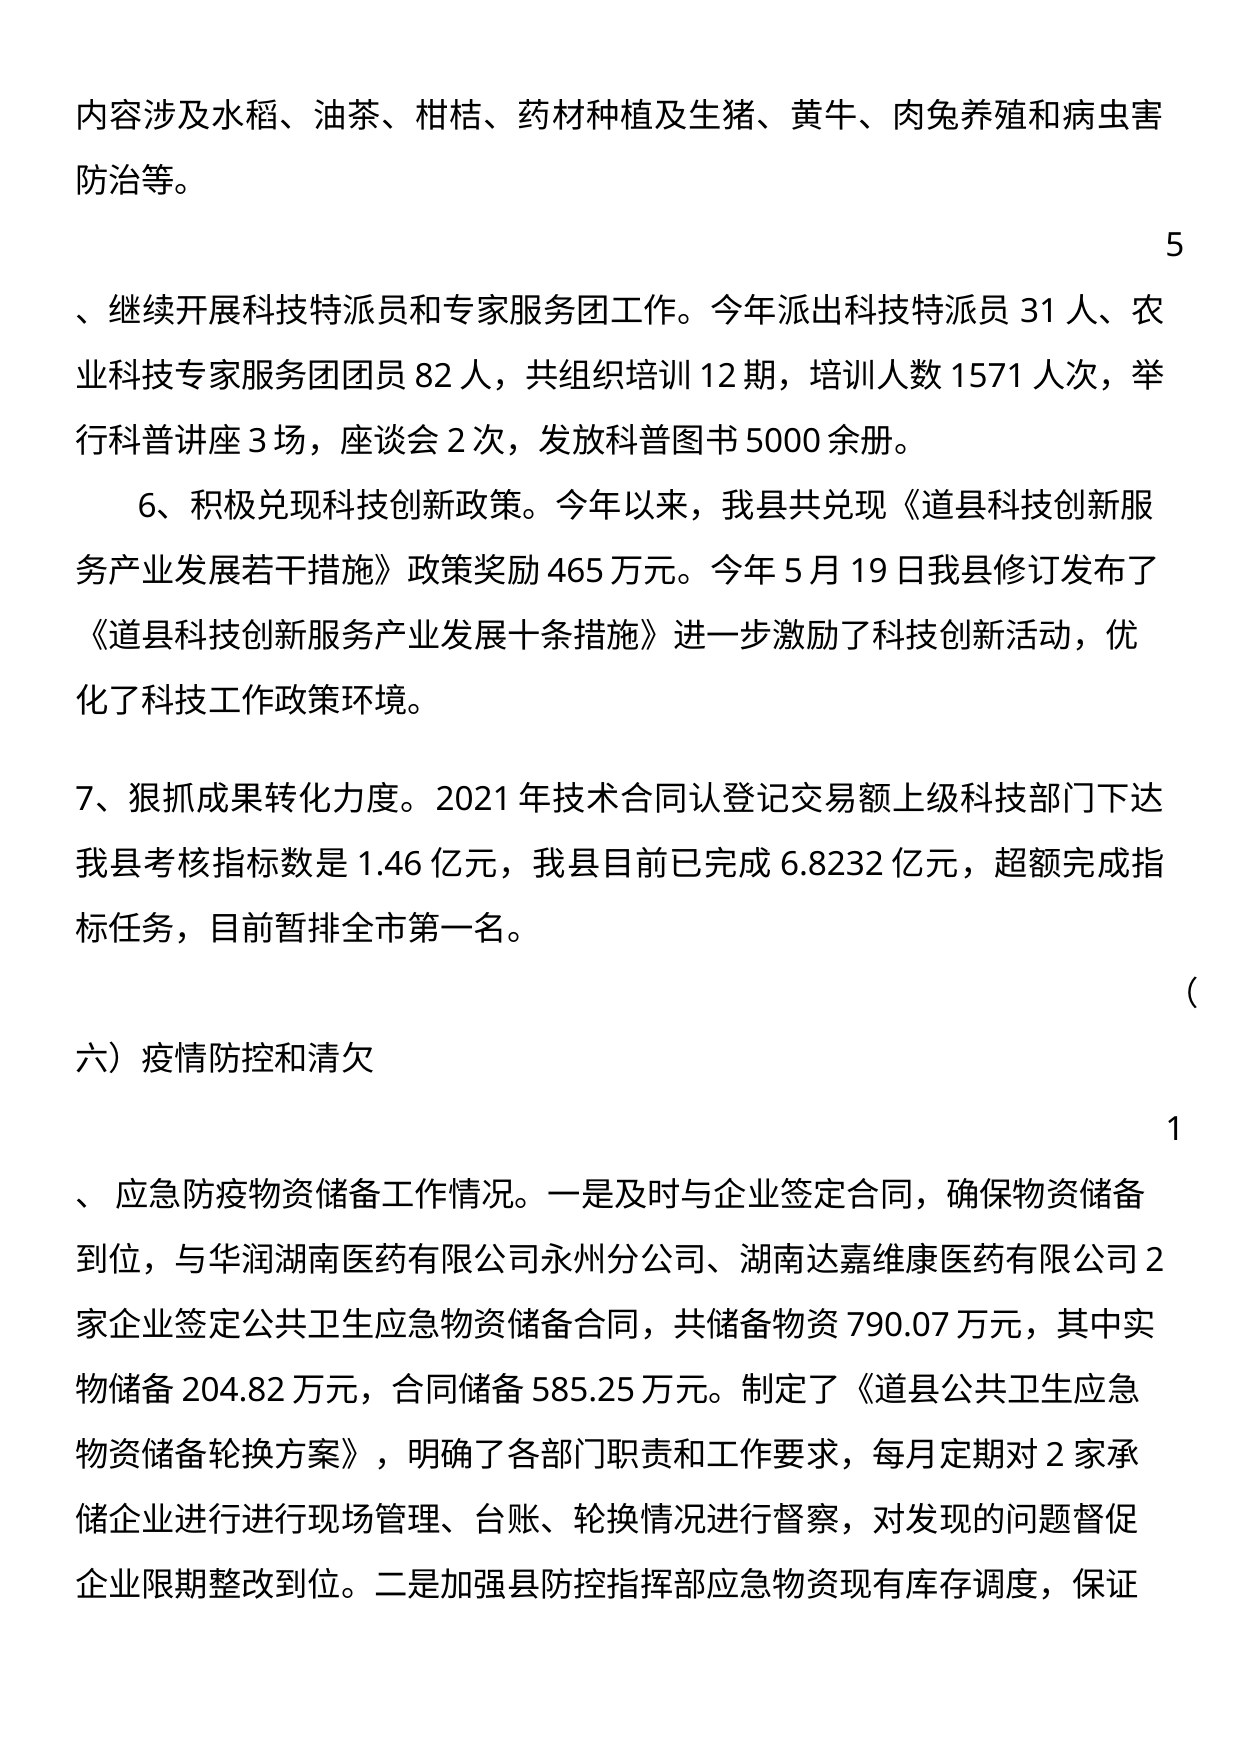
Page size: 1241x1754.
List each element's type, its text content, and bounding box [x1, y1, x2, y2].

text 5、继续开展科技特派员和专家服务团工作。今年派出科技特派员31人、农业科技专家服务团团员82人，共组织培训12期，培训人数1571人次，举行科普讲座3场，座谈会2次，发放科普图书5000余册。 [75, 211, 1165, 471]
subtitle （六）疫情防控和清欠 [75, 958, 1165, 1088]
text 7、狠抓成果转化力度。2021年技术合同认登记交易额上级科技部门下达我县考核指标数是1.46亿元，我县目前已完成6.8232亿元，超额完成指标任务，目前暂排全市第一名。 [75, 731, 1165, 958]
text 6、积极兑现科技创新政策。今年以来，我县共兑现《道县科技创新服务产业发展若干措施》政策奖励465万元。今年5月19日我县修订发布了《道县科技创新服务产业发展十条措施》进一步激励了科技创新活动，优化了科技工作政策环境。 [75, 471, 1165, 731]
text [75, 81, 1165, 211]
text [75, 1094, 1165, 1614]
